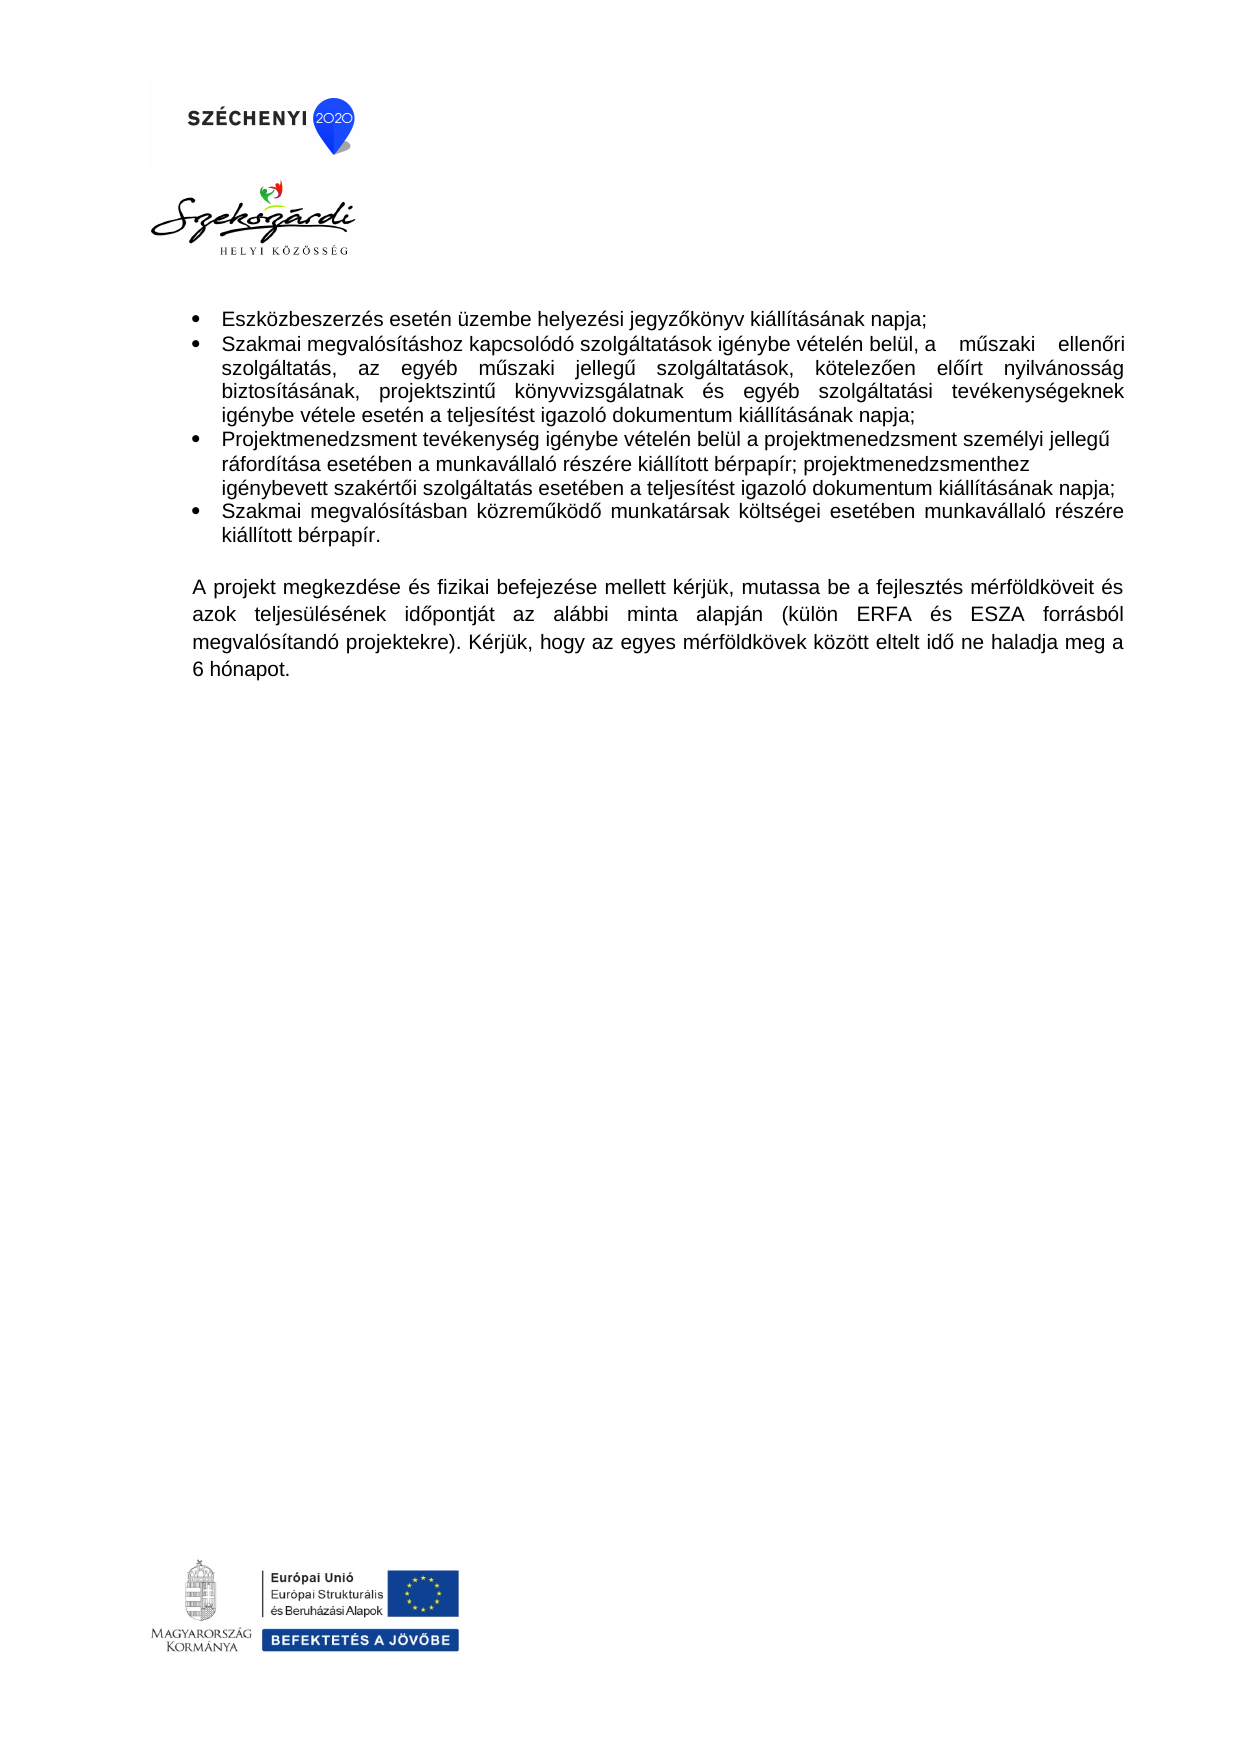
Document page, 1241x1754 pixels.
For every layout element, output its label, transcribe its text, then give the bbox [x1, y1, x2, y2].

picture [147, 73, 401, 171]
picture [147, 174, 364, 283]
list Projektmenedzsment tevékenység igénybe vételén belül a projektmenedzsment személyi jellegű ráfordítása esetében a munkavállaló részére kiállított bérpapír; projektmenedzsmenthez igénybevett szakértői szolgáltatás esetében a teljesítést igazoló dokumentum kiállításának napja; [192, 427, 1125, 499]
list Szakmai megvalósításban közreműködő munkatársak költségei esetében munkavállaló részére kiállított bérpapír. [192, 499, 1125, 547]
picture [147, 1553, 461, 1656]
list Szakmai megvalósításhoz kapcsolódó szolgáltatások igénybe vételén belül, a műszaki ellenőri szolgáltatás, az egyéb műszaki jellegű szolgáltatások, kötelezően előírt nyilvánosság biztosításának, projektszintű könyvvizsgálatnak és egyéb szolgáltatási tevékenységeknek igénybe vétele esetén a teljesítést igazoló dokumentum kiállításának napja; [192, 331, 1125, 427]
list A projekt megkezdése és fizikai befejezése mellett kérjük, mutassa be a fejlesztés mérföldköveit és azok teljesülésének időpontját az alábbi minta alapján (külön ERFA és ESZA forrásból megvalósítandó projektekre). Kérjük, hogy az egyes mérföldkövek között eltelt idő ne haladja meg a 6 hónapot. [192, 575, 1125, 681]
list Eszközbeszerzés esetén üzembe helyezési jegyzőkönyv kiállításának napja; [192, 307, 1125, 331]
